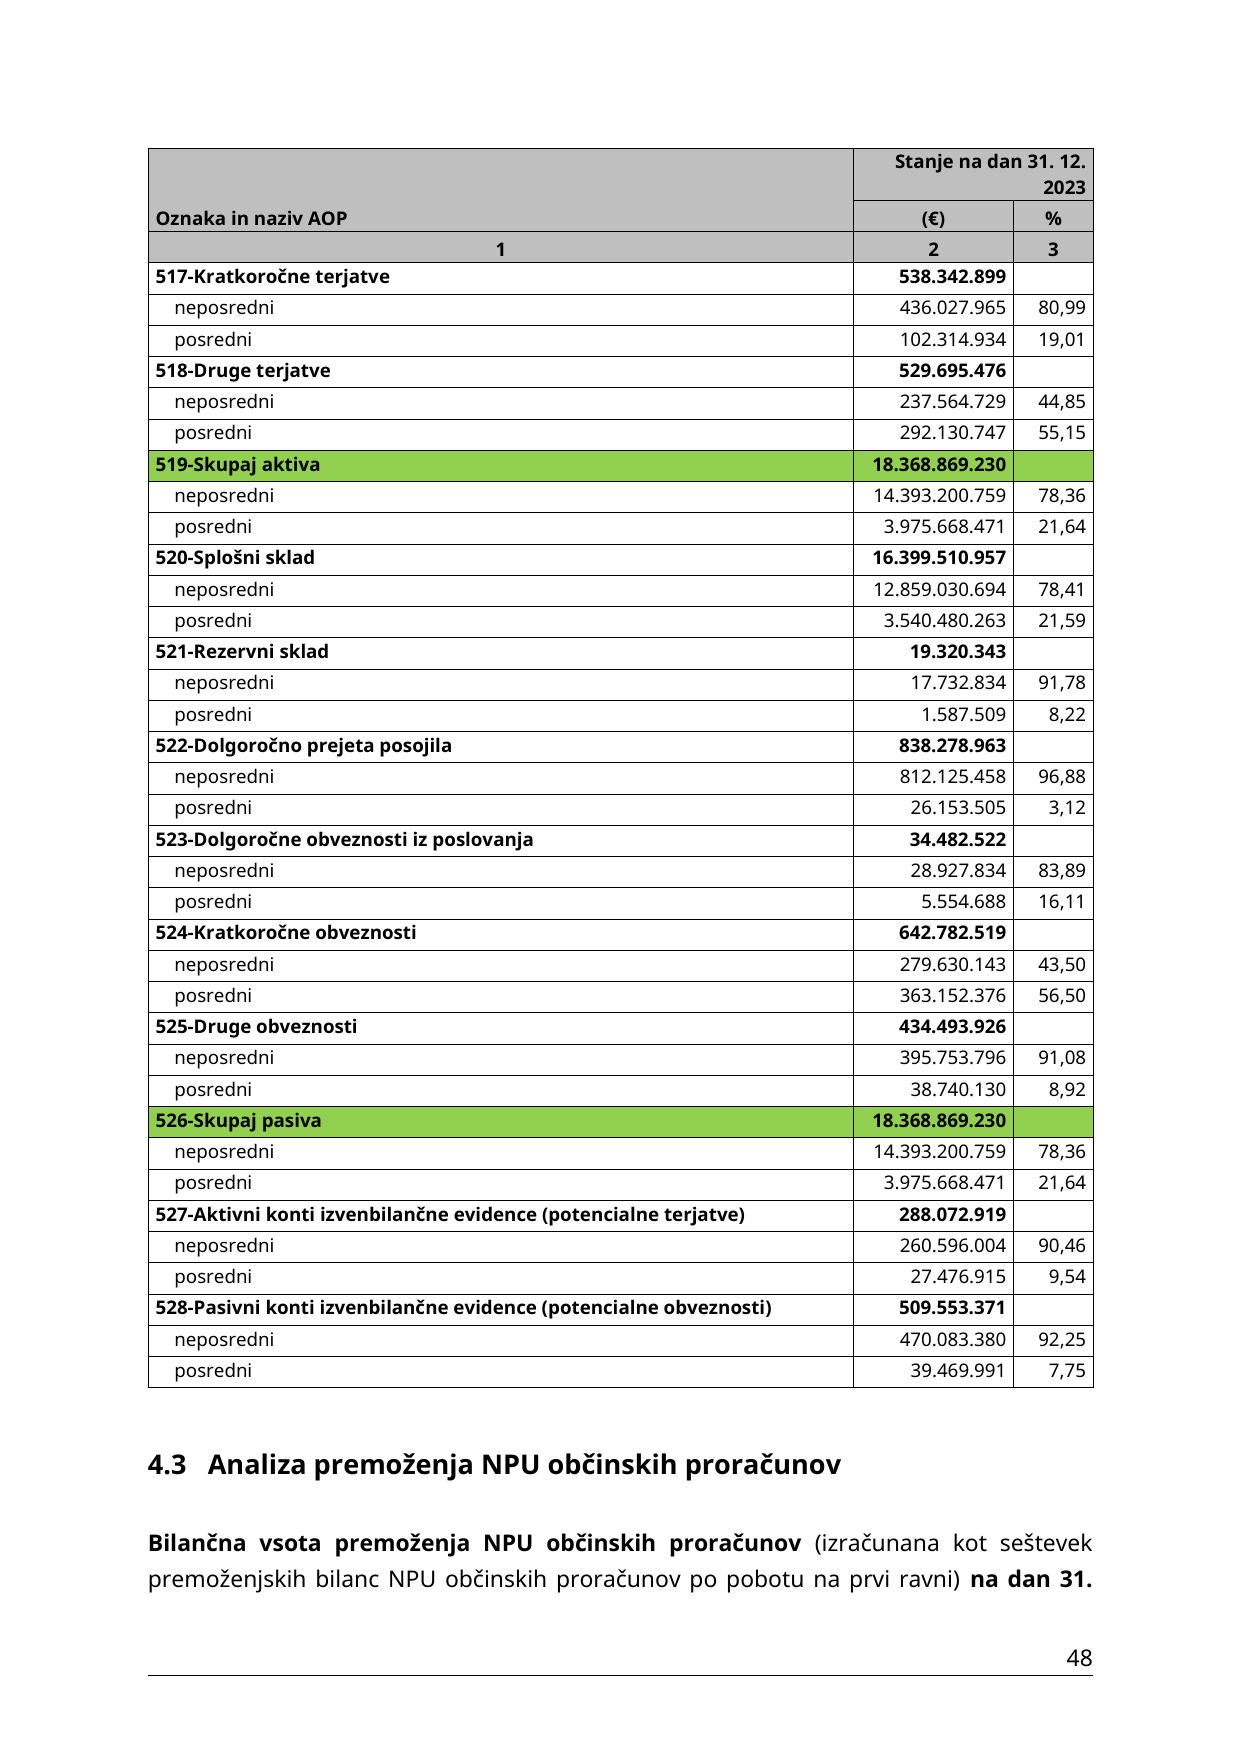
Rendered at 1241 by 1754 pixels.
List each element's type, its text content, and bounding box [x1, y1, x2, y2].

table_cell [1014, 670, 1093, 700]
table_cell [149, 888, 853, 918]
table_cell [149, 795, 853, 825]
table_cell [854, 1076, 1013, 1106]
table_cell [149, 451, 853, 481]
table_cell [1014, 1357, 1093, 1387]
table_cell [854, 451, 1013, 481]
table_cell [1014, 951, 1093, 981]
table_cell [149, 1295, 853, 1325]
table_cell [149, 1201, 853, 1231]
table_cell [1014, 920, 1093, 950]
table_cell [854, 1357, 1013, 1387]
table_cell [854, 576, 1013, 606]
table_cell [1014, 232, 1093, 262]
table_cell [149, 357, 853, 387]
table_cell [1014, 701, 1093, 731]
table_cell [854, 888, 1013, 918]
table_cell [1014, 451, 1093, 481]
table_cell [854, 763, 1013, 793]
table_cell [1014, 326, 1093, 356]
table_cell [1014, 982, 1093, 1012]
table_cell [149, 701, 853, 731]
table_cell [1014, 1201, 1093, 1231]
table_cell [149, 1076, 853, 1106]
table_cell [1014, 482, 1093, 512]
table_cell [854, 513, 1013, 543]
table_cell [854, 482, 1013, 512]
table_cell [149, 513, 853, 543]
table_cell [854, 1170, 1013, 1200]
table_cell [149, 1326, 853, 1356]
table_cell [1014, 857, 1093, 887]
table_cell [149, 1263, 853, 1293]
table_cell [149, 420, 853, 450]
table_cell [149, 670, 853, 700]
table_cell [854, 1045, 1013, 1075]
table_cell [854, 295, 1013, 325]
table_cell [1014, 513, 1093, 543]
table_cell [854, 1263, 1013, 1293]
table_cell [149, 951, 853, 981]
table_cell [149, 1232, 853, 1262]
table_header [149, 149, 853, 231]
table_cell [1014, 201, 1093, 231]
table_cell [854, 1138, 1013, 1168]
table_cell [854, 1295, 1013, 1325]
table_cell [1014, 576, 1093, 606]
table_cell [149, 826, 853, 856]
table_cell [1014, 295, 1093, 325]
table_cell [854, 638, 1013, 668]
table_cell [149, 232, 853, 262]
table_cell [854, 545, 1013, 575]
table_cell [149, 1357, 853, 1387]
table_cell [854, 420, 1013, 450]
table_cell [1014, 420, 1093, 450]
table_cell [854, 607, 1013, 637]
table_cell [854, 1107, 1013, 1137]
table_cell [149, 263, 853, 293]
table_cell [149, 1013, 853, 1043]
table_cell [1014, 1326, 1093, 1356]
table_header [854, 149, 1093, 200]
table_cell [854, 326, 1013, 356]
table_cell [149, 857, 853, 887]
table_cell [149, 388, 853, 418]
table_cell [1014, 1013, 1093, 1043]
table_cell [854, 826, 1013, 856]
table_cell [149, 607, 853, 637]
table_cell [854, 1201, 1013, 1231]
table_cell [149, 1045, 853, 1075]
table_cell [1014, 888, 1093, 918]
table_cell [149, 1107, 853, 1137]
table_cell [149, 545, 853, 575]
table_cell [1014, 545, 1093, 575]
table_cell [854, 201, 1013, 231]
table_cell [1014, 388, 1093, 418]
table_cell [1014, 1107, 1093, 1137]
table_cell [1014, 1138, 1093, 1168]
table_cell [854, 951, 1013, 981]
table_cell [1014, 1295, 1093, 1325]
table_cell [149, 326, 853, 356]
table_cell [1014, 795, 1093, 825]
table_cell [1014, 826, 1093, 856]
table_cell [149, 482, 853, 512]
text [148, 1527, 1093, 1594]
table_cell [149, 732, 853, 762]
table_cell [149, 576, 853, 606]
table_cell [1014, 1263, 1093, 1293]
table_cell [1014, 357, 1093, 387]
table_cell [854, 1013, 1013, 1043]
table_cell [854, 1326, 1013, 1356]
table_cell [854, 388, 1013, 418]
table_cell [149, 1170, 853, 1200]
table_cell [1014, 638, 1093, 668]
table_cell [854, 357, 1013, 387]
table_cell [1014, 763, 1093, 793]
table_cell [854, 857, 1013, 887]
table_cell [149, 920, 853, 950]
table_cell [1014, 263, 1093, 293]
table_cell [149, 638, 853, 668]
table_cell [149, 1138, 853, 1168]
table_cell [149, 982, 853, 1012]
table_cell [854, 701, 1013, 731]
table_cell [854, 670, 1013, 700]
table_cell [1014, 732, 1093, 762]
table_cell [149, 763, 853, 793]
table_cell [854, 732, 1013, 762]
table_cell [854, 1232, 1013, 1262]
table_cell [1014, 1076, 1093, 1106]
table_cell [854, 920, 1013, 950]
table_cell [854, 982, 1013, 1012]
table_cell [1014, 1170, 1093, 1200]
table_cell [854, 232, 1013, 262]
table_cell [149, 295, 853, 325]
subtitle Analiza premoženja NPU občinskih proračunov [148, 1445, 1093, 1482]
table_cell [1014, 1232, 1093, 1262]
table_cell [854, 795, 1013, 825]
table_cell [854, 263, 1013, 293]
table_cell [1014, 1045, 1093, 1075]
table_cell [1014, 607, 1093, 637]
